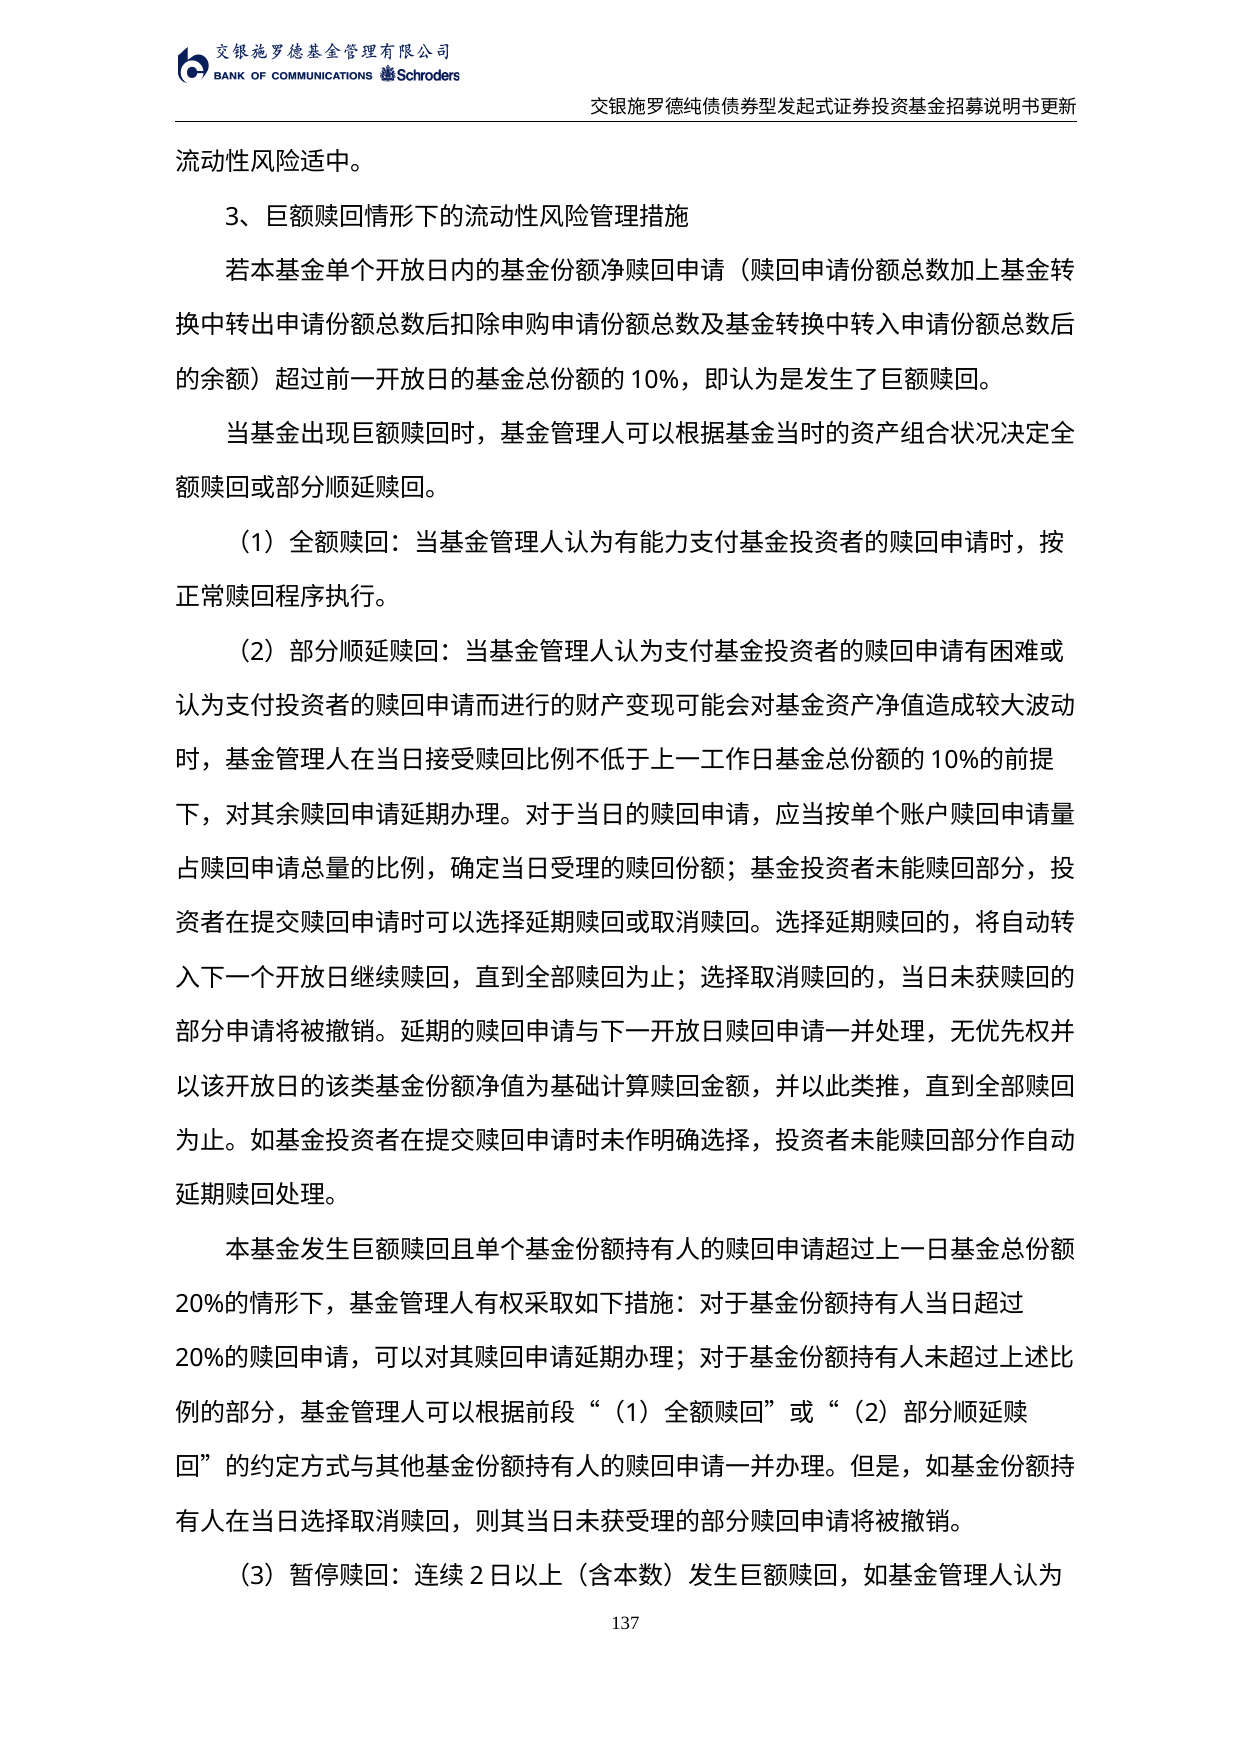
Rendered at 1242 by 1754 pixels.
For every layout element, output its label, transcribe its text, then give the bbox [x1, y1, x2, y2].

text （2）部分顺延赎回：当基金管理人认为支付基金投资者的赎回申请有困难或认为支付投资者的赎回申请而进行的财产变现可能会对基金资产净值造成较大波动时，基金管理人在当日接受赎回比例不低于上一工作日基金总份额的10%的前提下，对其余赎回申请延期办理。对于当日的赎回申请，应当按单个账户赎回申请量占赎回申请总量的比例，确定当日受理的赎回份额；基金投资者未能赎回部分，投资者在提交赎回申请时可以选择延期赎回或取消赎回。选择延期赎回的，将自动转入下一个开放日继续赎回，直到全部赎回为止；选择取消赎回的，当日未获赎回的部分申请将被撤销。延期的赎回申请与下一开放日赎回申请一并处理，无优先权并以该开放日的该类基金份额净值为基础计算赎回金额，并以此类推，直到全部赎回为止。如基金投资者在提交赎回申请时未作明确选择，投资者未能赎回部分作自动延期赎回处理。 [175, 631, 1077, 1211]
text 本基金发生巨额赎回且单个基金份额持有人的赎回申请超过上一日基金总份额20%的情形下，基金管理人有权采取如下措施：对于基金份额持有人当日超过20%的赎回申请，可以对其赎回申请延期办理；对于基金份额持有人未超过上述比例的部分，基金管理人可以根据前段“（1）全额赎回”或“（2）部分顺延赎回”的约定方式与其他基金份额持有人的赎回申请一并办理。但是，如基金份额持有人在当日选择取消赎回，则其当日未获受理的部分赎回申请将被撤销。 [175, 1229, 1077, 1537]
text 若本基金单个开放日内的基金份额净赎回申请（赎回申请份额总数加上基金转换中转出申请份额总数后扣除申购申请份额总数及基金转换中转入申请份额总数后的余额）超过前一开放日的基金总份额的10%，即认为是发生了巨额赎回。 [175, 250, 1077, 395]
text 3、巨额赎回情形下的流动性风险管理措施 [175, 196, 1077, 232]
text （1）全额赎回：当基金管理人认为有能力支付基金投资者的赎回申请时，按正常赎回程序执行。 [175, 522, 1077, 613]
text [175, 142, 1077, 178]
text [175, 1555, 1077, 1592]
text 当基金出现巨额赎回时，基金管理人可以根据基金当时的资产组合状况决定全额赎回或部分顺延赎回。 [175, 413, 1077, 504]
picture [178, 43, 460, 83]
